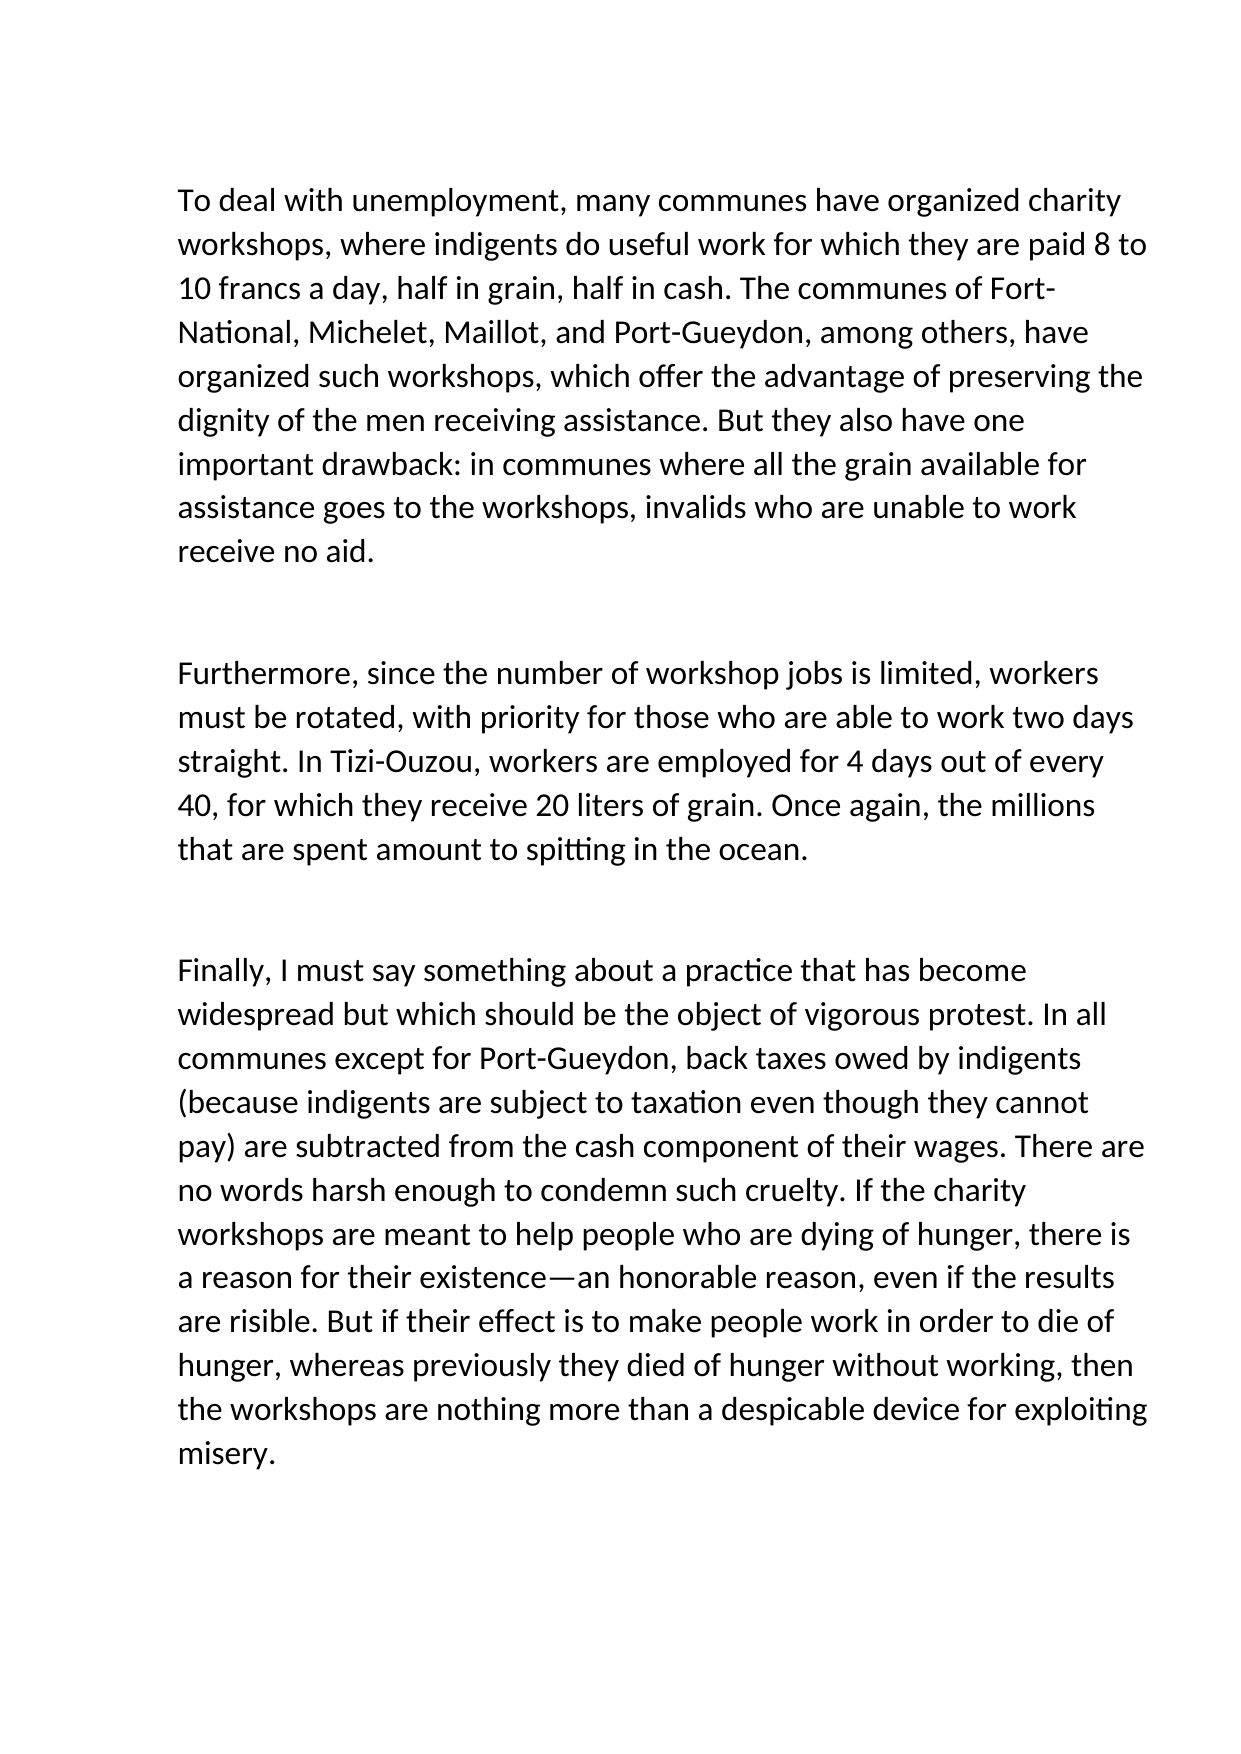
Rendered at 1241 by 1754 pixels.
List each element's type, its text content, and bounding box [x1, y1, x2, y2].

text To deal with unemployment, many communes have organized charity workshops, where indigents do useful work for which they are paid 8 to 10 francs a day, half in grain, half in cash. The communes of Fort-National, Michelet, Maillot, and Port-Gueydon, among others, have organized such workshops, which offer the advantage of preserving the dignity of the men receiving assistance. But they also have one important drawback: in communes where all the grain available for assistance goes to the workshops, invalids who are unable to work receive no aid. [177, 179, 1152, 571]
text Furthermore, since the number of workshop jobs is limited, workers must be rotated, with priority for those who are able to work two days straight. In Tizi-Ouzou, workers are employed for 4 days out of every 40, for which they receive 20 liters of grain. Once again, the millions that are spent amount to spitting in the ocean. [177, 652, 1152, 868]
text Finally, I must say something about a practice that has become widespread but which should be the object of vigorous protest. In all communes except for Port-Gueydon, back taxes owed by indigents (because indigents are subject to taxation even though they cannot pay) are subtracted from the cash component of their wages. There are no words harsh enough to condemn such cruelty. If the charity workshops are meant to help people who are dying of hunger, there is a reason for their existence—an honorable reason, even if the results are risible. But if their effect is to make people work in order to die of hunger, whereas previously they died of hunger without working, then the workshops are nothing more than a despicable device for exploiting misery. [177, 949, 1152, 1473]
